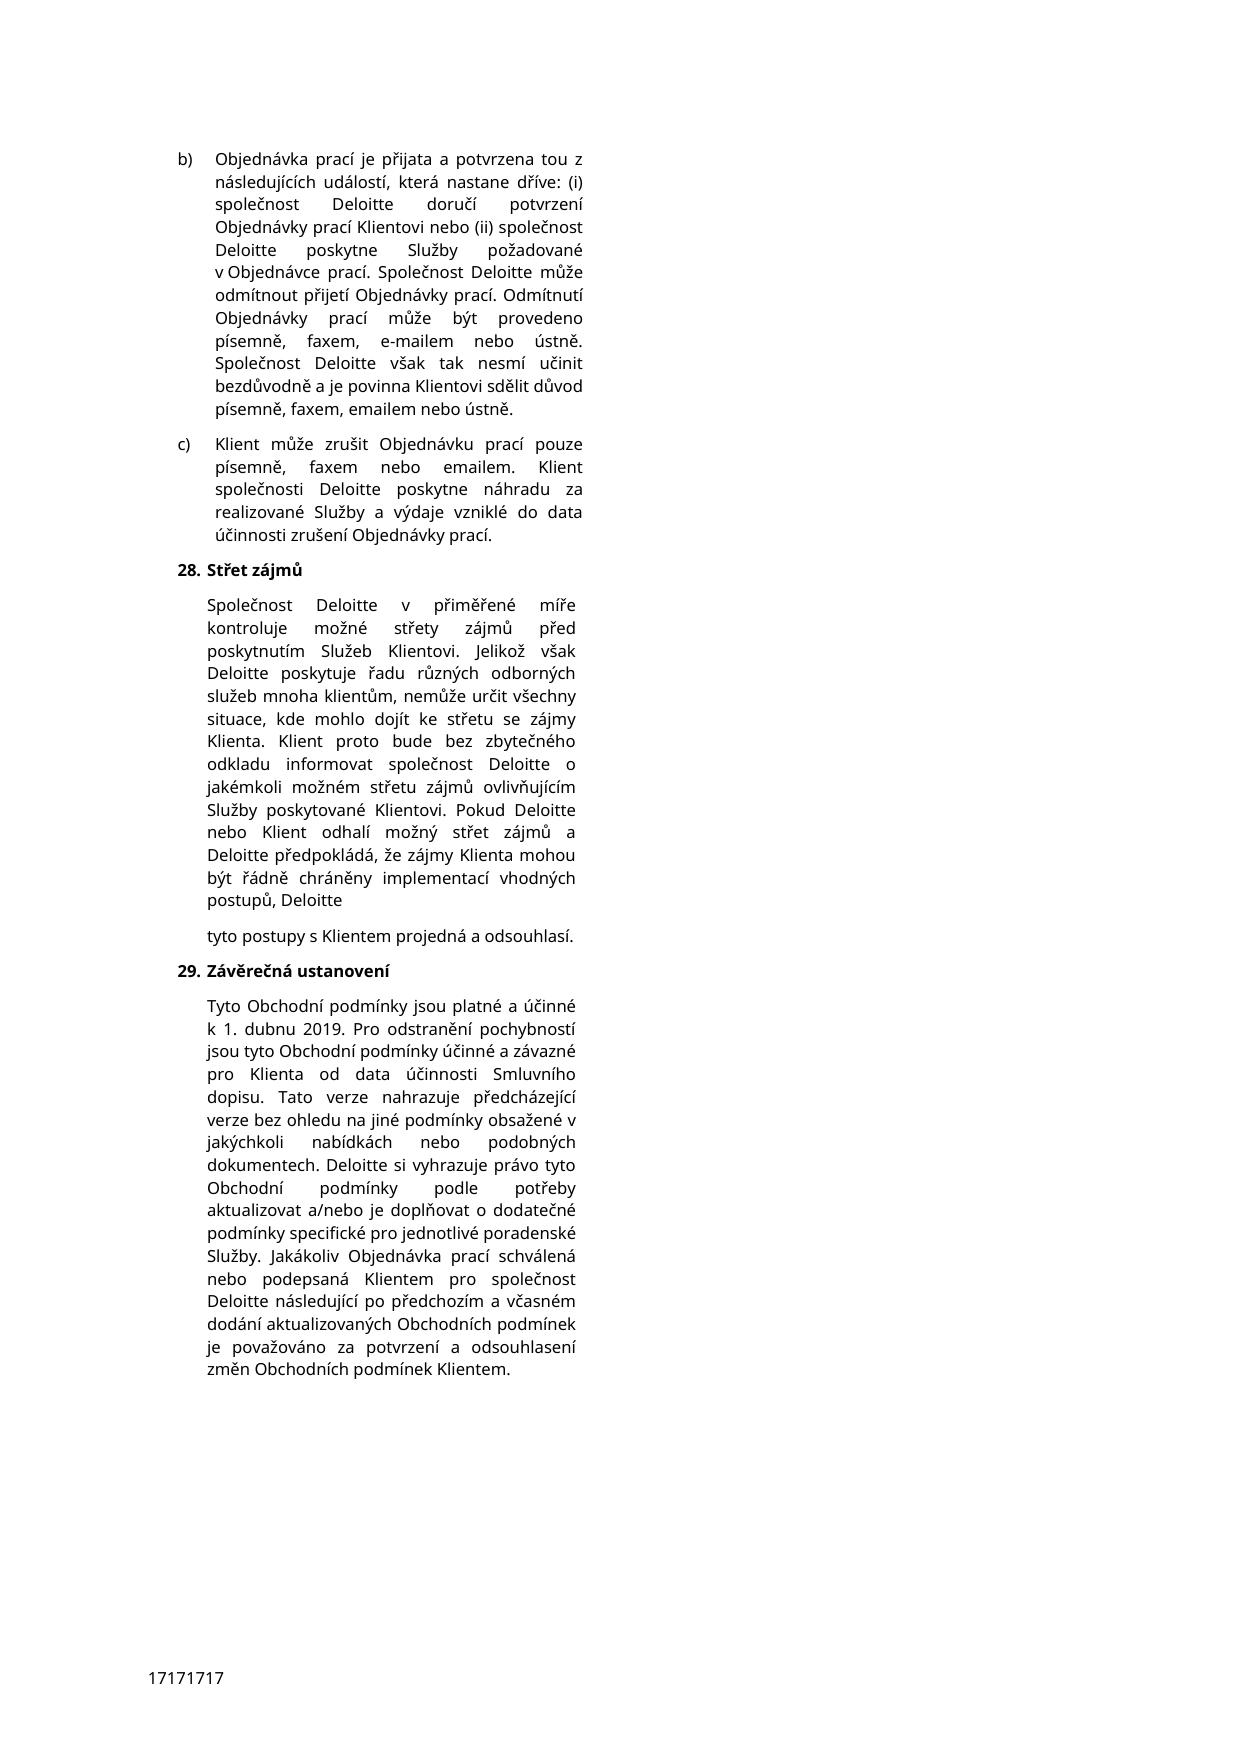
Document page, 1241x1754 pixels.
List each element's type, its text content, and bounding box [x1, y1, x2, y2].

text Tyto Obchodní podmínky jsou platné a účinné k 1. dubnu 2019. Pro odstranění pochybností jsou tyto Obchodní podmínky účinné a závazné pro Klienta od data účinnosti Smluvního dopisu. Tato verze nahrazuje předcházející verze bez ohledu na jiné podmínky obsažené v jakýchkoli nabídkách nebo podobných dokumentech. Deloitte si vyhrazuje právo tyto Obchodní podmínky podle potřeby aktualizovat a/nebo je doplňovat o dodatečné podmínky specifické pro jednotlivé poradenské Služby. Jakákoliv Objednávka prací schválená nebo podepsaná Klientem pro společnost Deloitte následující po předchozím a včasném dodání aktualizovaných Obchodních podmínek je považováno za potvrzení a odsouhlasení změn Obchodních podmínek Klientem. [207, 995, 576, 1381]
list Klient může zrušit Objednávku prací pouze písemně, faxem nebo emailem. Klient společnosti Deloitte poskytne náhradu za realizované Služby a výdaje vzniklé do data účinnosti zrušení Objednávky prací. [177, 433, 583, 546]
text tyto postupy s Klientem projedná a odsouhlasí. [207, 924, 576, 947]
list Střet zájmů [177, 559, 583, 581]
list Závěrečná ustanovení [177, 959, 583, 982]
list Objednávka prací je přijata a potvrzena tou z následujících událostí, která nastane dříve: (i) společnost Deloitte doručí potvrzení Objednávky prací Klientovi nebo (ii) společnost Deloitte poskytne Služby požadované v Objednávce prací. Společnost Deloitte může odmítnout přijetí Objednávky prací. Odmítnutí Objednávky prací může být provedeno písemně, faxem, e-mailem nebo ústně. Společnost Deloitte však tak nesmí učinit bezdůvodně a je povinna Klientovi sdělit důvod písemně, faxem, emailem nebo ústně. [177, 148, 583, 420]
text Společnost Deloitte v přiměřené míře kontroluje možné střety zájmů před poskytnutím Služeb Klientovi. Jelikož však Deloitte poskytuje řadu různých odborných služeb mnoha klientům, nemůže určit všechny situace, kde mohlo dojít ke střetu se zájmy Klienta. Klient proto bude bez zbytečného odkladu informovat společnost Deloitte o jakémkoli možném střetu zájmů ovlivňujícím Služby poskytované Klientovi. Pokud Deloitte nebo Klient odhalí možný střet zájmů a Deloitte předpokládá, že zájmy Klienta mohou být řádně chráněny implementací vhodných postupů, Deloitte [207, 594, 576, 912]
